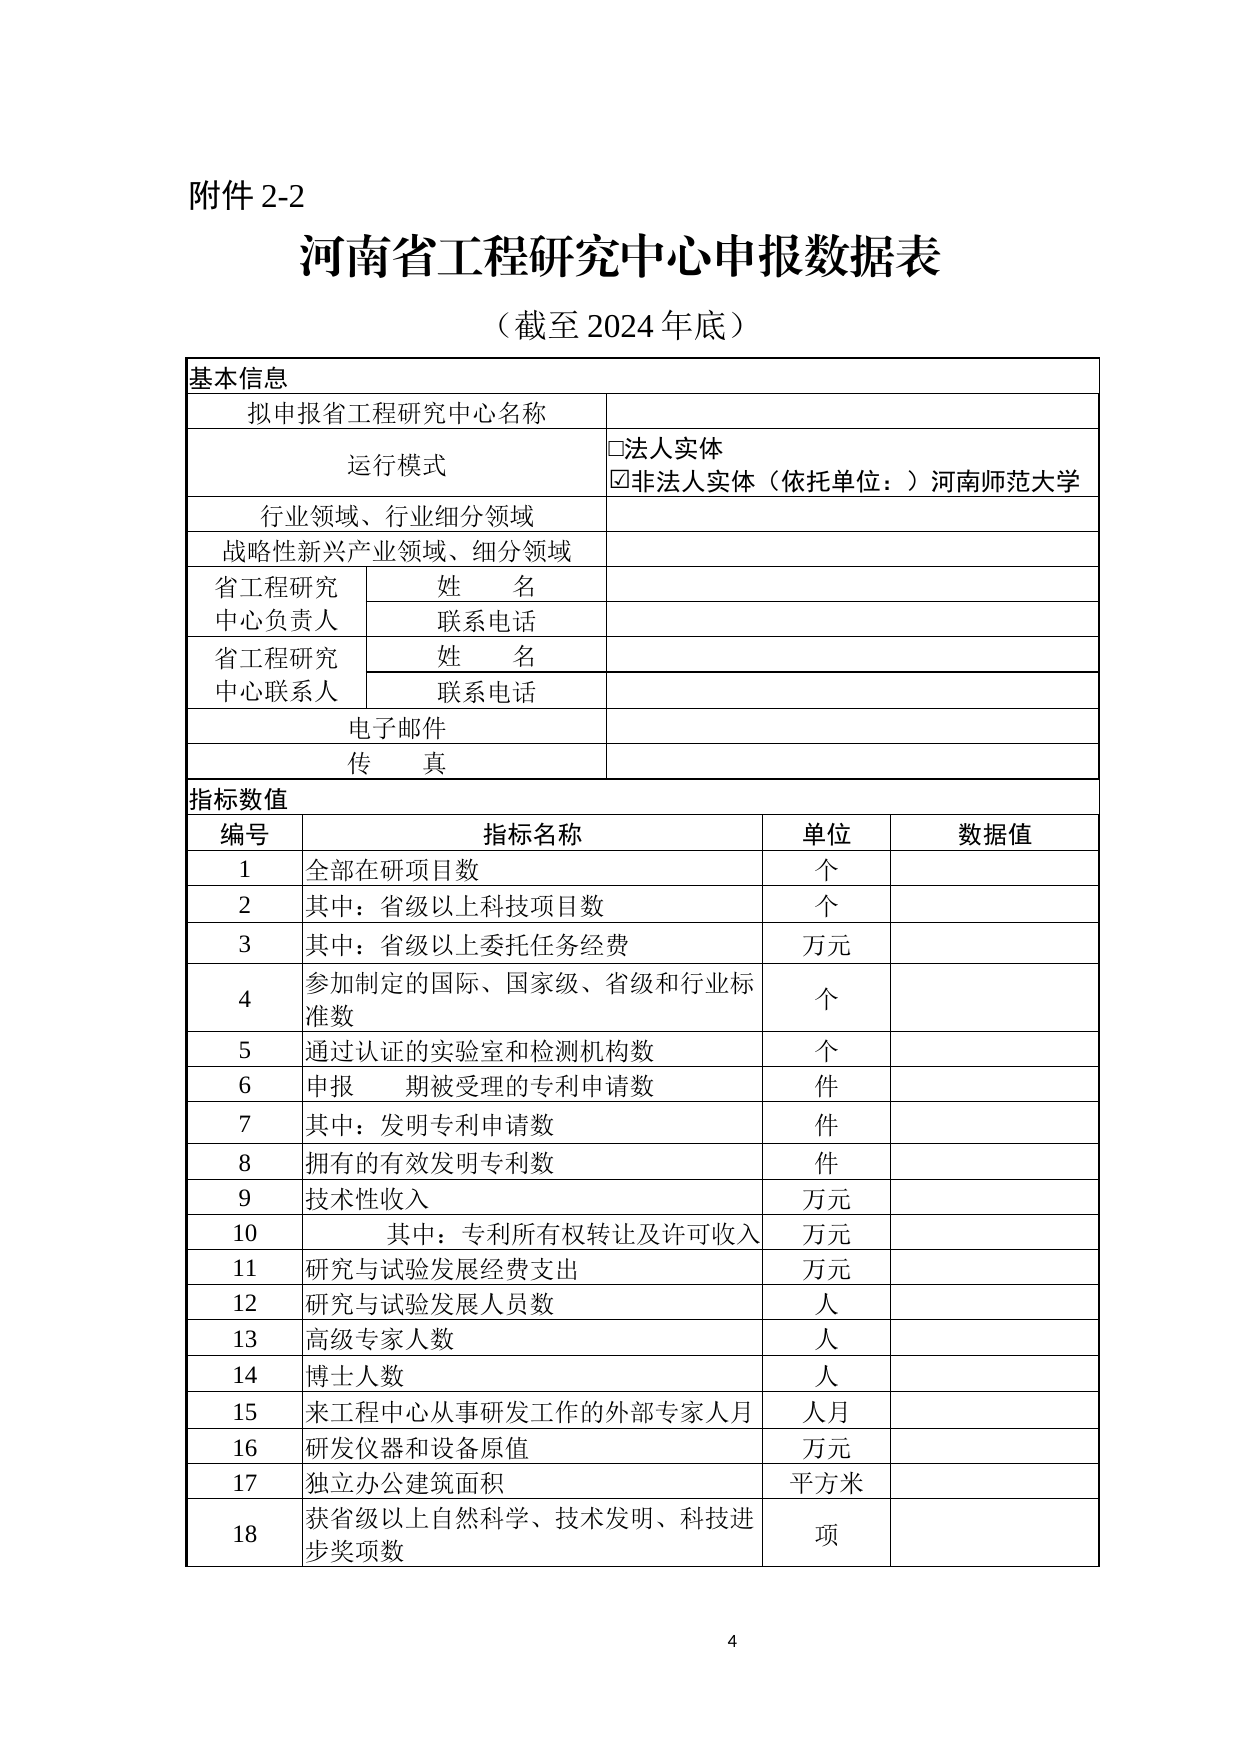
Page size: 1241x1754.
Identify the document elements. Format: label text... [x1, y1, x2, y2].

table_cell [891, 1499, 1098, 1566]
table_cell 6 [188, 1067, 302, 1101]
table_cell 人月 [763, 1392, 890, 1428]
table_cell 13 [188, 1320, 302, 1355]
table_cell 15 [188, 1392, 302, 1428]
table_cell [891, 1464, 1098, 1498]
table_cell 来工程中心从事研发工作的外部专家人月 [303, 1392, 762, 1428]
table_cell [607, 744, 1098, 778]
table_cell 件 [763, 1102, 890, 1143]
table_cell 其中：专利所有权转让及许可收入 [303, 1215, 762, 1249]
table_cell [891, 1032, 1098, 1066]
table_cell [607, 532, 1098, 566]
table_cell 独立办公建筑面积 [303, 1464, 762, 1498]
table_cell 高级专家人数 [303, 1320, 762, 1355]
table_cell □法人实体 ☑非法人实体（依托单位：）河南师范大学 [607, 429, 1098, 496]
table_cell 16 [188, 1429, 302, 1463]
table_cell 10 [188, 1215, 302, 1249]
table_cell 联系电话 [367, 602, 606, 636]
table_cell [891, 1215, 1098, 1249]
table_cell 3 [188, 923, 302, 963]
table_cell 指标名称 [303, 815, 762, 849]
table_cell [607, 709, 1098, 743]
table_cell 5 [188, 1032, 302, 1066]
table_cell 拟申报省工程研究中心名称 [188, 394, 606, 428]
table_cell 个 [763, 964, 890, 1031]
table_cell 万元 [763, 1215, 890, 1249]
table_cell 省工程研究 中心负责人 [188, 567, 366, 636]
table_cell 4 [188, 964, 302, 1031]
table_cell 18 [188, 1499, 302, 1566]
table_cell 编号 [188, 815, 302, 849]
table_cell 全部在研项目数 [303, 851, 762, 884]
table_cell [891, 1392, 1098, 1428]
table_cell [891, 1250, 1098, 1284]
text （截至2024年底） [187, 292, 1053, 357]
table_cell [891, 1144, 1098, 1178]
table_cell 人 [763, 1356, 890, 1391]
table_cell 行业领域、行业细分领域 [188, 497, 606, 531]
table_cell [891, 1429, 1098, 1463]
table_cell 17 [188, 1464, 302, 1498]
table_cell 姓 名 [367, 567, 606, 601]
table_cell 平方米 [763, 1464, 890, 1498]
table_cell 博士人数 [303, 1356, 762, 1391]
table_cell 研发仪器和设备原值 [303, 1429, 762, 1463]
table_cell 单位 [763, 815, 890, 849]
table_cell [607, 567, 1098, 601]
table_cell 运行模式 [188, 429, 606, 496]
table_cell 7 [188, 1102, 302, 1143]
table_cell 万元 [763, 1250, 890, 1284]
table_cell 2 [188, 886, 302, 922]
table_cell [607, 637, 1098, 671]
table_cell 件 [763, 1067, 890, 1101]
table_cell 联系电话 [367, 673, 606, 708]
table_cell 个 [763, 1032, 890, 1066]
table_cell 个 [763, 886, 890, 922]
table_cell [891, 1356, 1098, 1391]
table_cell [891, 923, 1098, 963]
table_cell 姓 名 [367, 637, 606, 671]
table_cell [607, 673, 1098, 708]
table_cell 11 [188, 1250, 302, 1284]
table_cell 研究与试验发展经费支出 [303, 1250, 762, 1284]
table_cell 万元 [763, 1180, 890, 1213]
table_cell 9 [188, 1180, 302, 1213]
table_cell 申报截止期被受理的专利申请数 [303, 1067, 762, 1101]
text 附件2-2 [187, 162, 1053, 227]
table_cell 人 [763, 1320, 890, 1355]
table_cell [891, 1067, 1098, 1101]
table_cell 获省级以上自然科学、技术发明、科技进步奖项数 [303, 1499, 762, 1566]
table_cell 战略性新兴产业领域、细分领域 [188, 532, 606, 566]
table_cell [607, 602, 1098, 636]
text 河南省工程研究中心申报数据表 [187, 227, 1053, 292]
table_cell [891, 886, 1098, 922]
table_cell 其中：省级以上科技项目数 [303, 886, 762, 922]
table_cell 电子邮件 [188, 709, 606, 743]
table_cell [891, 851, 1098, 884]
table_cell 其中：发明专利申请数 [303, 1102, 762, 1143]
table_cell [891, 964, 1098, 1031]
table_cell 万元 [763, 923, 890, 963]
table_cell 参加制定的国际、国家级、省级和行业标准数 [303, 964, 762, 1031]
table_cell 拥有的有效发明专利数 [303, 1144, 762, 1178]
table_cell [891, 1285, 1098, 1319]
table_cell 通过认证的实验室和检测机构数 [303, 1032, 762, 1066]
table_cell 数据值 [891, 815, 1098, 849]
table_cell [891, 1102, 1098, 1143]
table_cell 14 [188, 1356, 302, 1391]
table_cell [607, 497, 1098, 531]
table_cell 省工程研究 中心联系人 [188, 637, 366, 708]
table_cell [891, 1320, 1098, 1355]
table_cell [607, 394, 1098, 428]
table_cell [891, 1180, 1098, 1213]
table_header 基本信息 [188, 359, 1099, 393]
table_cell 个 [763, 851, 890, 884]
table_cell 指标数值 [188, 780, 1099, 814]
table_cell 件 [763, 1144, 890, 1178]
table_cell 项 [763, 1499, 890, 1566]
table_cell 研究与试验发展人员数 [303, 1285, 762, 1319]
table_cell 8 [188, 1144, 302, 1178]
table_cell 其中：省级以上委托任务经费 [303, 923, 762, 963]
table_cell 技术性收入 [303, 1180, 762, 1213]
table_cell 万元 [763, 1429, 890, 1463]
table_cell 人 [763, 1285, 890, 1319]
table_cell 12 [188, 1285, 302, 1319]
table_cell 1 [188, 851, 302, 884]
table_cell 传 真 [188, 744, 606, 778]
